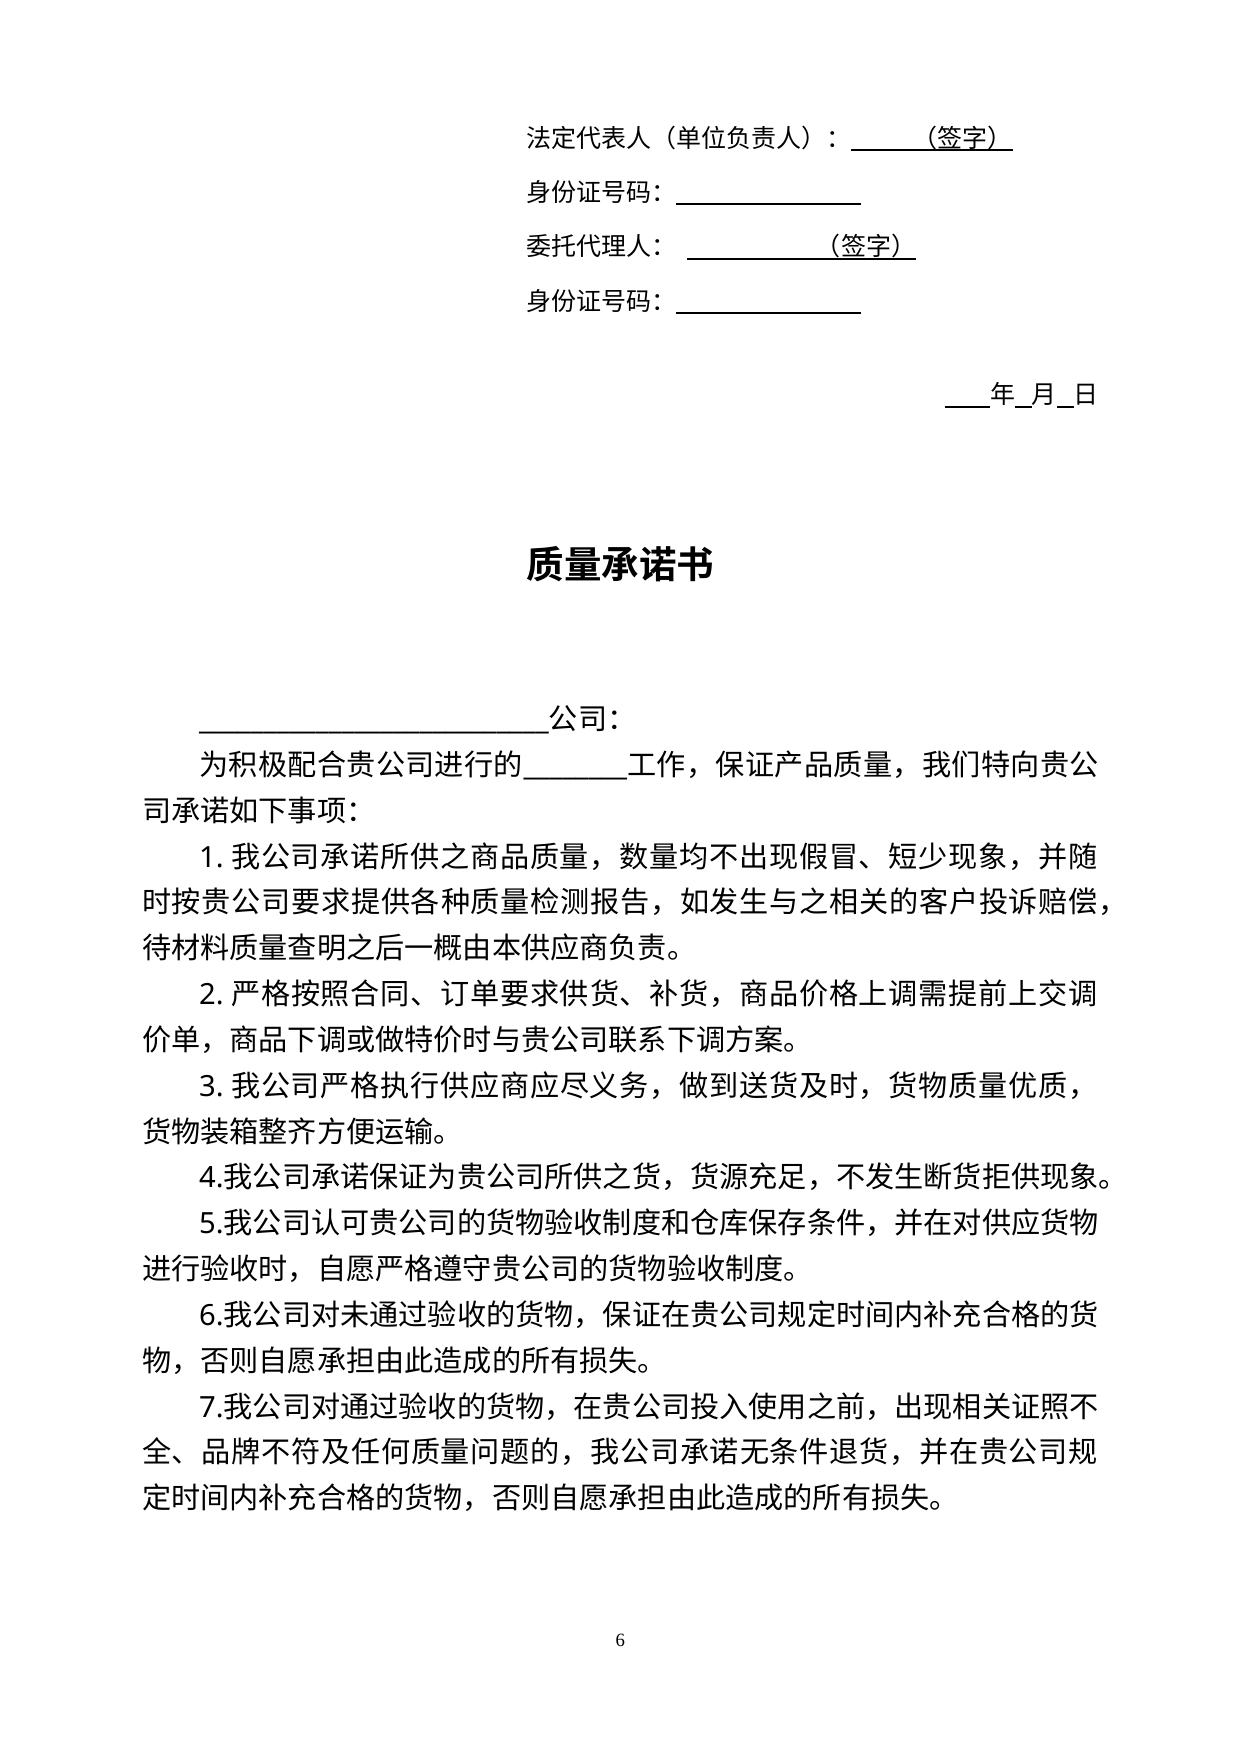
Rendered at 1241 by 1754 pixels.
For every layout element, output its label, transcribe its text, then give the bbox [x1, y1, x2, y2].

text 为积极配合贵公司进行的________工作，保证产品质量，我们特向贵公司承诺如下事项： [142, 739, 1098, 830]
text 1. 我公司承诺所供之商品质量，数量均不出现假冒、短少现象，并随时按贵公司要求提供各种质量检测报告，如发生与之相关的客户投诉赔偿，待材料质量查明之后一概由本供应商负责。 [142, 830, 1098, 968]
text 6.我公司对未通过验收的货物，保证在贵公司规定时间内补充合格的货物，否则自愿承担由此造成的所有损失。 [142, 1289, 1098, 1380]
text 身份证号码： [142, 172, 1098, 209]
text 质量承诺书 [142, 537, 1098, 589]
text 5.我公司认可贵公司的货物验收制度和仓库保存条件，并在对供应货物进行验收时，自愿严格遵守贵公司的货物验收制度。 [142, 1197, 1098, 1289]
text 2. 严格按照合同、订单要求供货、补货，商品价格上调需提前上交调价单，商品下调或做特价时与贵公司联系下调方案。 [142, 968, 1098, 1059]
text 年 月 日 [142, 375, 1098, 411]
text 委托代理人： （签字） [142, 227, 1098, 263]
text ___________________________公司： [142, 693, 1098, 739]
text 4.我公司承诺保证为贵公司所供之货，货源充足，不发生断货拒供现象。 [142, 1151, 1098, 1197]
text 法定代表人（单位负责人）： （签字） [142, 118, 1098, 154]
text 7.我公司对通过验收的货物，在贵公司投入使用之前，出现相关证照不全、品牌不符及任何质量问题的，我公司承诺无条件退货，并在贵公司规定时间内补充合格的货物，否则自愿承担由此造成的所有损失。 [142, 1380, 1098, 1518]
text 3. 我公司严格执行供应商应尽义务，做到送货及时，货物质量优质，货物装箱整齐方便运输。 [142, 1059, 1098, 1151]
text 身份证号码： [142, 281, 1098, 317]
